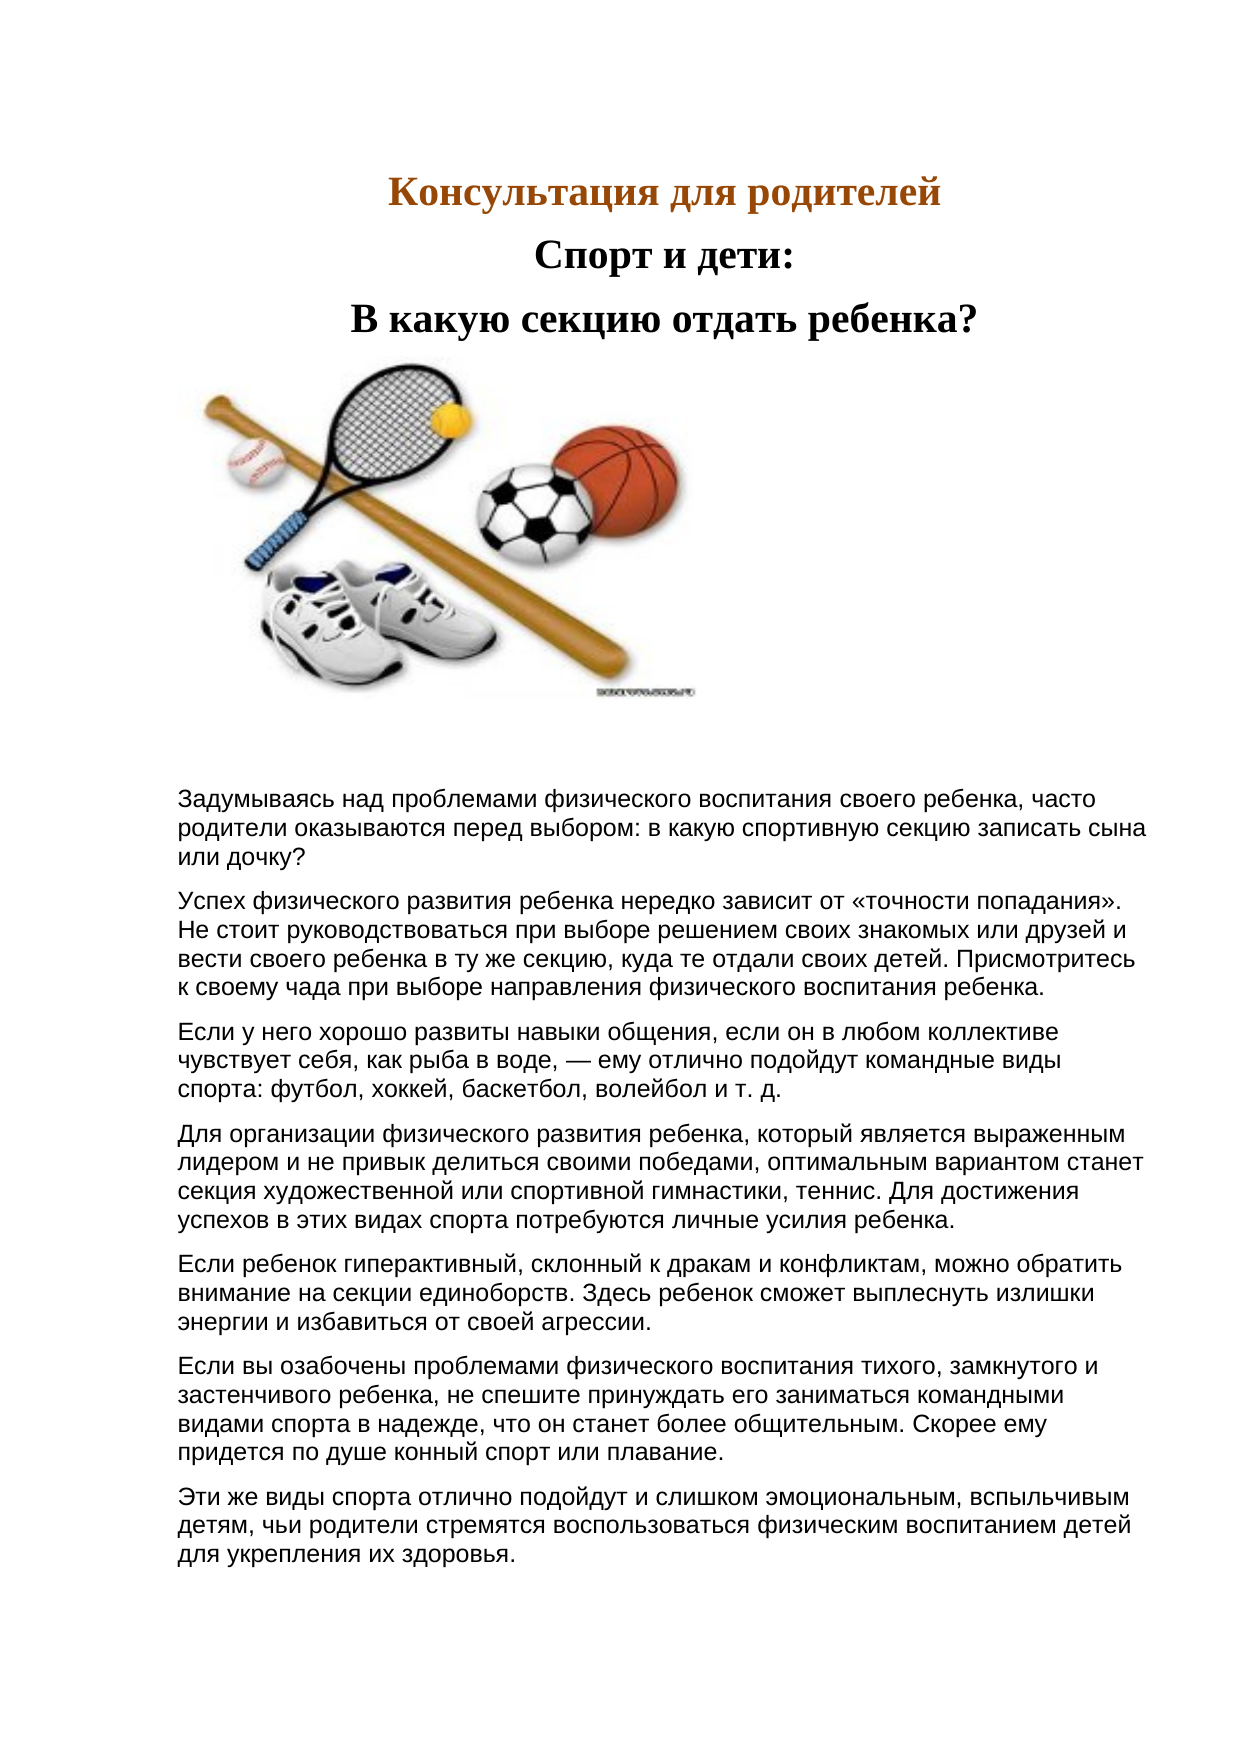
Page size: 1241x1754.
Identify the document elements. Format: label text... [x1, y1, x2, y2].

picture [177, 356, 698, 699]
text Успех физического развития ребенка нередко зависит от «точности попадания». Не стоит руководствоваться при выборе решением своих знакомых или друзей и вести своего ребенка в ту же секцию, куда те отдали своих детей. Присмотритесь к своему чада при выборе направления физического воспитания ребенка. [177, 886, 1152, 1001]
text Для организации физического развития ребенка, который является выраженным лидером и не привык делиться своими победами, оптимальным вариантом станет секция художественной или спортивной гимнастики, теннис. Для достижения успехов в этих видах спорта потребуются личные усилия ребенка. [177, 1118, 1152, 1233]
text Если ребенок гиперактивный, склонный к дракам и конфликтам, можно обратить внимание на секции единоборств. Здесь ребенок сможет выплеснуть излишки энергии и избавиться от своей агрессии. [177, 1249, 1152, 1335]
text Если у него хорошо развиты навыки общения, если он в любом коллективе чувствует себя, как рыба в воде, — ему отлично подойдут командные виды спорта: футбол, хоккей, баскетбол, волейбол и т. д. [177, 1017, 1152, 1103]
text Эти же виды спорта отлично подойдут и слишком эмоциональным, вспыльчивым детям, чьи родители стремятся воспользоваться физическим воспитанием детей для укрепления их здоровья. [177, 1482, 1152, 1568]
text Спорт и дети: [177, 229, 1152, 277]
text Если вы озабочены проблемами физического воспитания тихого, замкнутого и застенчивого ребенка, не спешите принуждать его заниматься командными видами спорта в надежде, что он станет более общительным. Скорее ему придется по душе конный спорт или плавание. [177, 1351, 1152, 1466]
text Задумываясь над проблемами физического воспитания своего ребенка, часто родители оказываются перед выбором: в какую спортивную секцию записать сына или дочку? [177, 784, 1152, 870]
text Консультация для родителей [177, 118, 1152, 214]
text В какую секцию отдать ребенка? [177, 293, 1152, 341]
